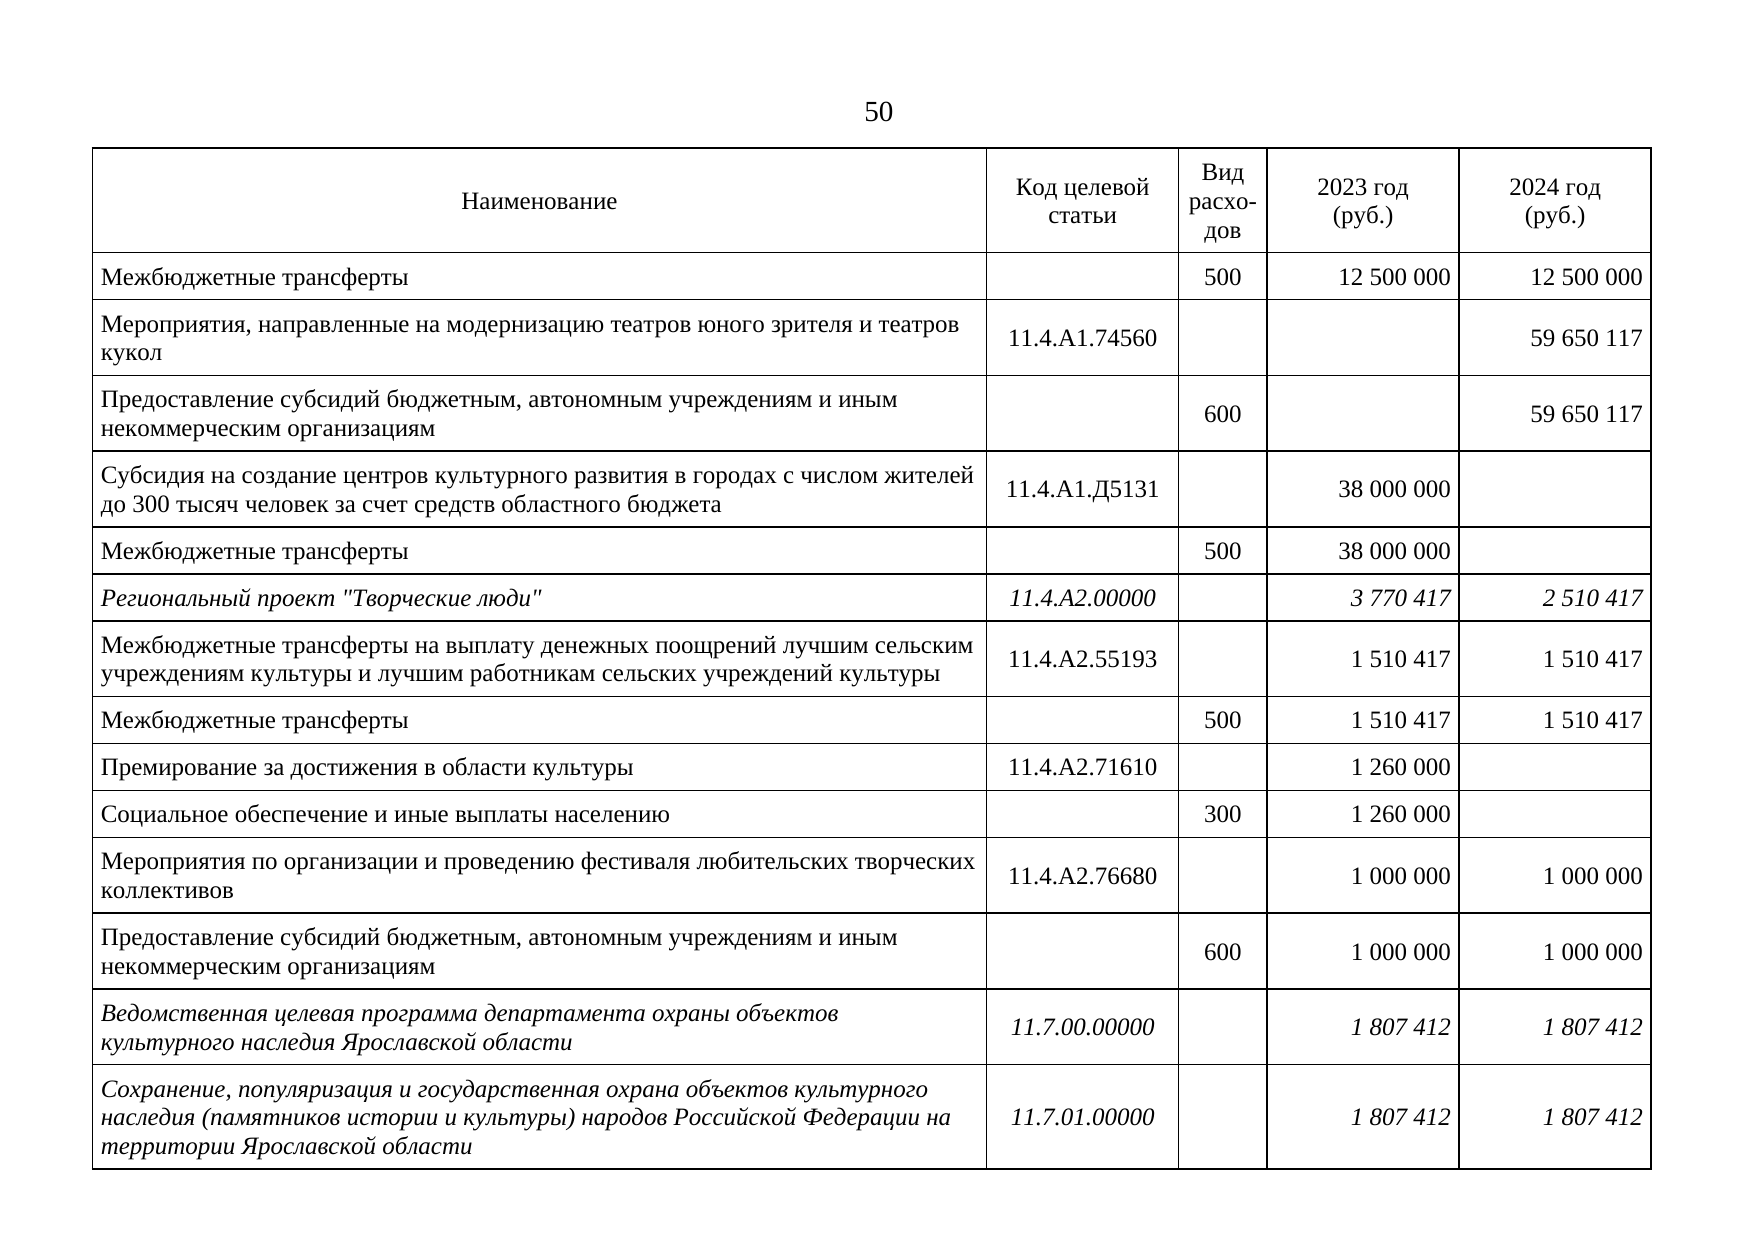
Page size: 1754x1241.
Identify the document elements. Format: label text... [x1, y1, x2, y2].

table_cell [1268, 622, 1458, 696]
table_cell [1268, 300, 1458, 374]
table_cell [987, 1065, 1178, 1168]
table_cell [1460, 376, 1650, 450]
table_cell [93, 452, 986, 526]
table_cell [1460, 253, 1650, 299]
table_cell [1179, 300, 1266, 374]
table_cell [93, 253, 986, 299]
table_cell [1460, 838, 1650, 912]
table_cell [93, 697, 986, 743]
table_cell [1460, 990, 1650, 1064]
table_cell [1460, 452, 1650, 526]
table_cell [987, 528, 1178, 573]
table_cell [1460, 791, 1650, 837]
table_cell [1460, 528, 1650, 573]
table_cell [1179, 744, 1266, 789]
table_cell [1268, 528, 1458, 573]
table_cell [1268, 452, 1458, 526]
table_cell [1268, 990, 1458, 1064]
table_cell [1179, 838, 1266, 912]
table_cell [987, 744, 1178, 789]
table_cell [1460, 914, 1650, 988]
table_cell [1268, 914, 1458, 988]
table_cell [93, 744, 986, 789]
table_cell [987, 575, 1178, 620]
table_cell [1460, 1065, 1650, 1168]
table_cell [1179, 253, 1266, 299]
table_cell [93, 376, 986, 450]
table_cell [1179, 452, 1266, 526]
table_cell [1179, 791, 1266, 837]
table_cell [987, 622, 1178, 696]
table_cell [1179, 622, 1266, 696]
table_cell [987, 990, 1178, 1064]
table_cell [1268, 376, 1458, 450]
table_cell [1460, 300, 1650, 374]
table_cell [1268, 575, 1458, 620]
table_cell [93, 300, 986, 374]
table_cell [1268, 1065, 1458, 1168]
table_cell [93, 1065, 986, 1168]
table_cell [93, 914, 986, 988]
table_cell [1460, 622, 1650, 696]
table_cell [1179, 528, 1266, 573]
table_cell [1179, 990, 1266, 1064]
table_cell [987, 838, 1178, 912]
table_header 2023 год (руб.) [1268, 149, 1458, 252]
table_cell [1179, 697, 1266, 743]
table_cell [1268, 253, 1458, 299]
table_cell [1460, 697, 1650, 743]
table_header Наименование [93, 149, 986, 252]
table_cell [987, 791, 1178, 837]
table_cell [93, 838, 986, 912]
table_header Код целевой статьи [987, 149, 1178, 252]
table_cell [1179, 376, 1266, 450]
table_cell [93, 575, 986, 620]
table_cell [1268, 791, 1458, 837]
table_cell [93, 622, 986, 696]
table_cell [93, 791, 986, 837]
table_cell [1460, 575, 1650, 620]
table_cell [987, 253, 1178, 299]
table_header 2024 год (руб.) [1460, 149, 1650, 252]
table_header Вид расхо-дов [1179, 149, 1266, 252]
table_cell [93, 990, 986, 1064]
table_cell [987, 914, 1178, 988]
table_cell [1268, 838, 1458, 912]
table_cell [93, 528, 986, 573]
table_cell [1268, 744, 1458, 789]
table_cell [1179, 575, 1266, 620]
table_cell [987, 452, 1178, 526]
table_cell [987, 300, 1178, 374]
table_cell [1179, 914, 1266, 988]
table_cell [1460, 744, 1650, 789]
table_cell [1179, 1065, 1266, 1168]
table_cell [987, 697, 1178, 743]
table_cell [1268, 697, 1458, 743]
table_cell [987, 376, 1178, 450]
